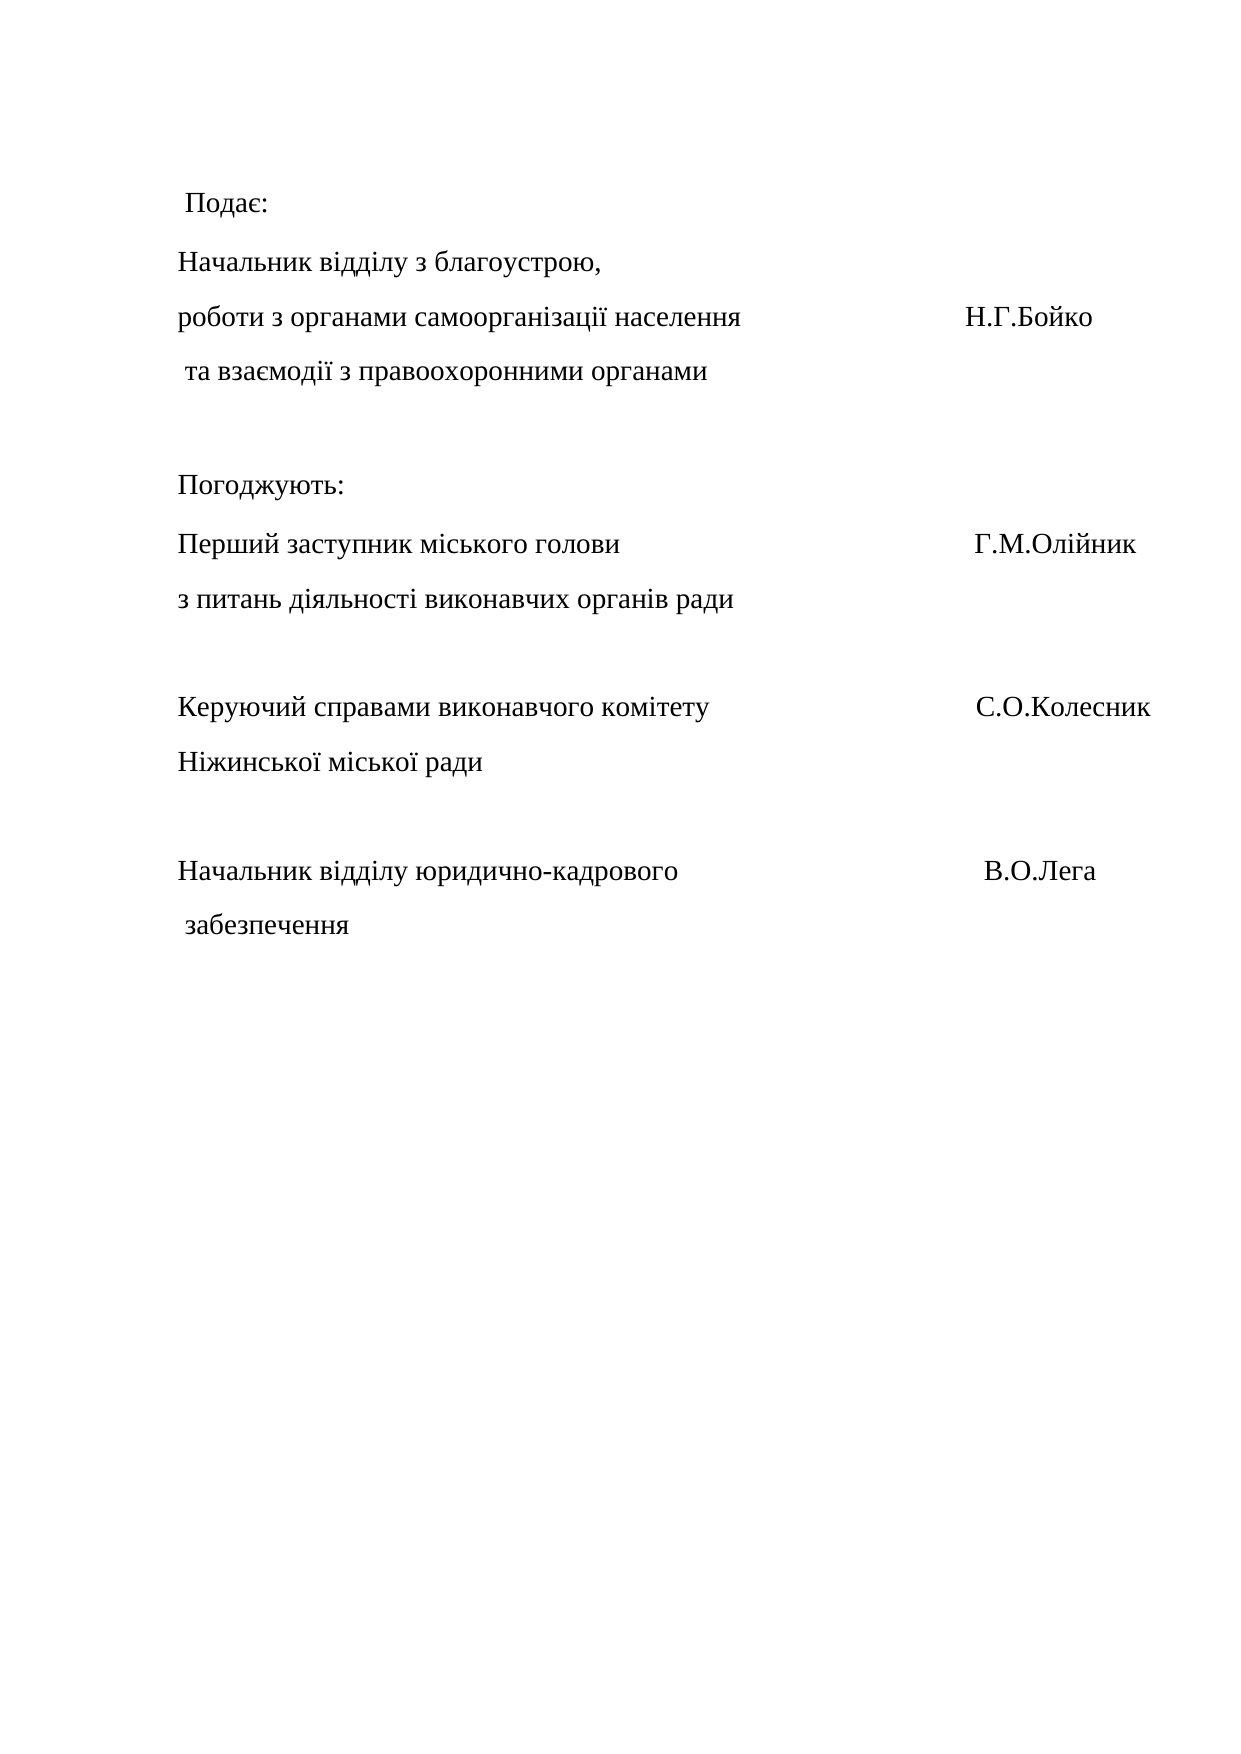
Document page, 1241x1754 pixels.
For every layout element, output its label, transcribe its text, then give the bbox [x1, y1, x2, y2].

text Погоджують: [177, 467, 1152, 501]
text Перший заступник міського голови Г.М.Олійник [177, 526, 1152, 560]
text Начальник відділу юридично-кадрового В.О.Лега [177, 853, 1152, 886]
text з питань діяльності виконавчих органів ради [177, 581, 1152, 614]
text Керуючий справами виконавчого комітету С.О.Колесник [177, 689, 1152, 723]
text забезпечення [177, 907, 1152, 941]
text Начальник відділу з благоустрою, [177, 244, 1152, 278]
text Ніжинської міської ради [177, 744, 1152, 777]
text роботи з органами самоорганізації населення Н.Г.Бойко [177, 299, 1152, 332]
text Подає: [177, 185, 1152, 219]
text та взаємодії з правоохоронними органами [177, 353, 1152, 387]
